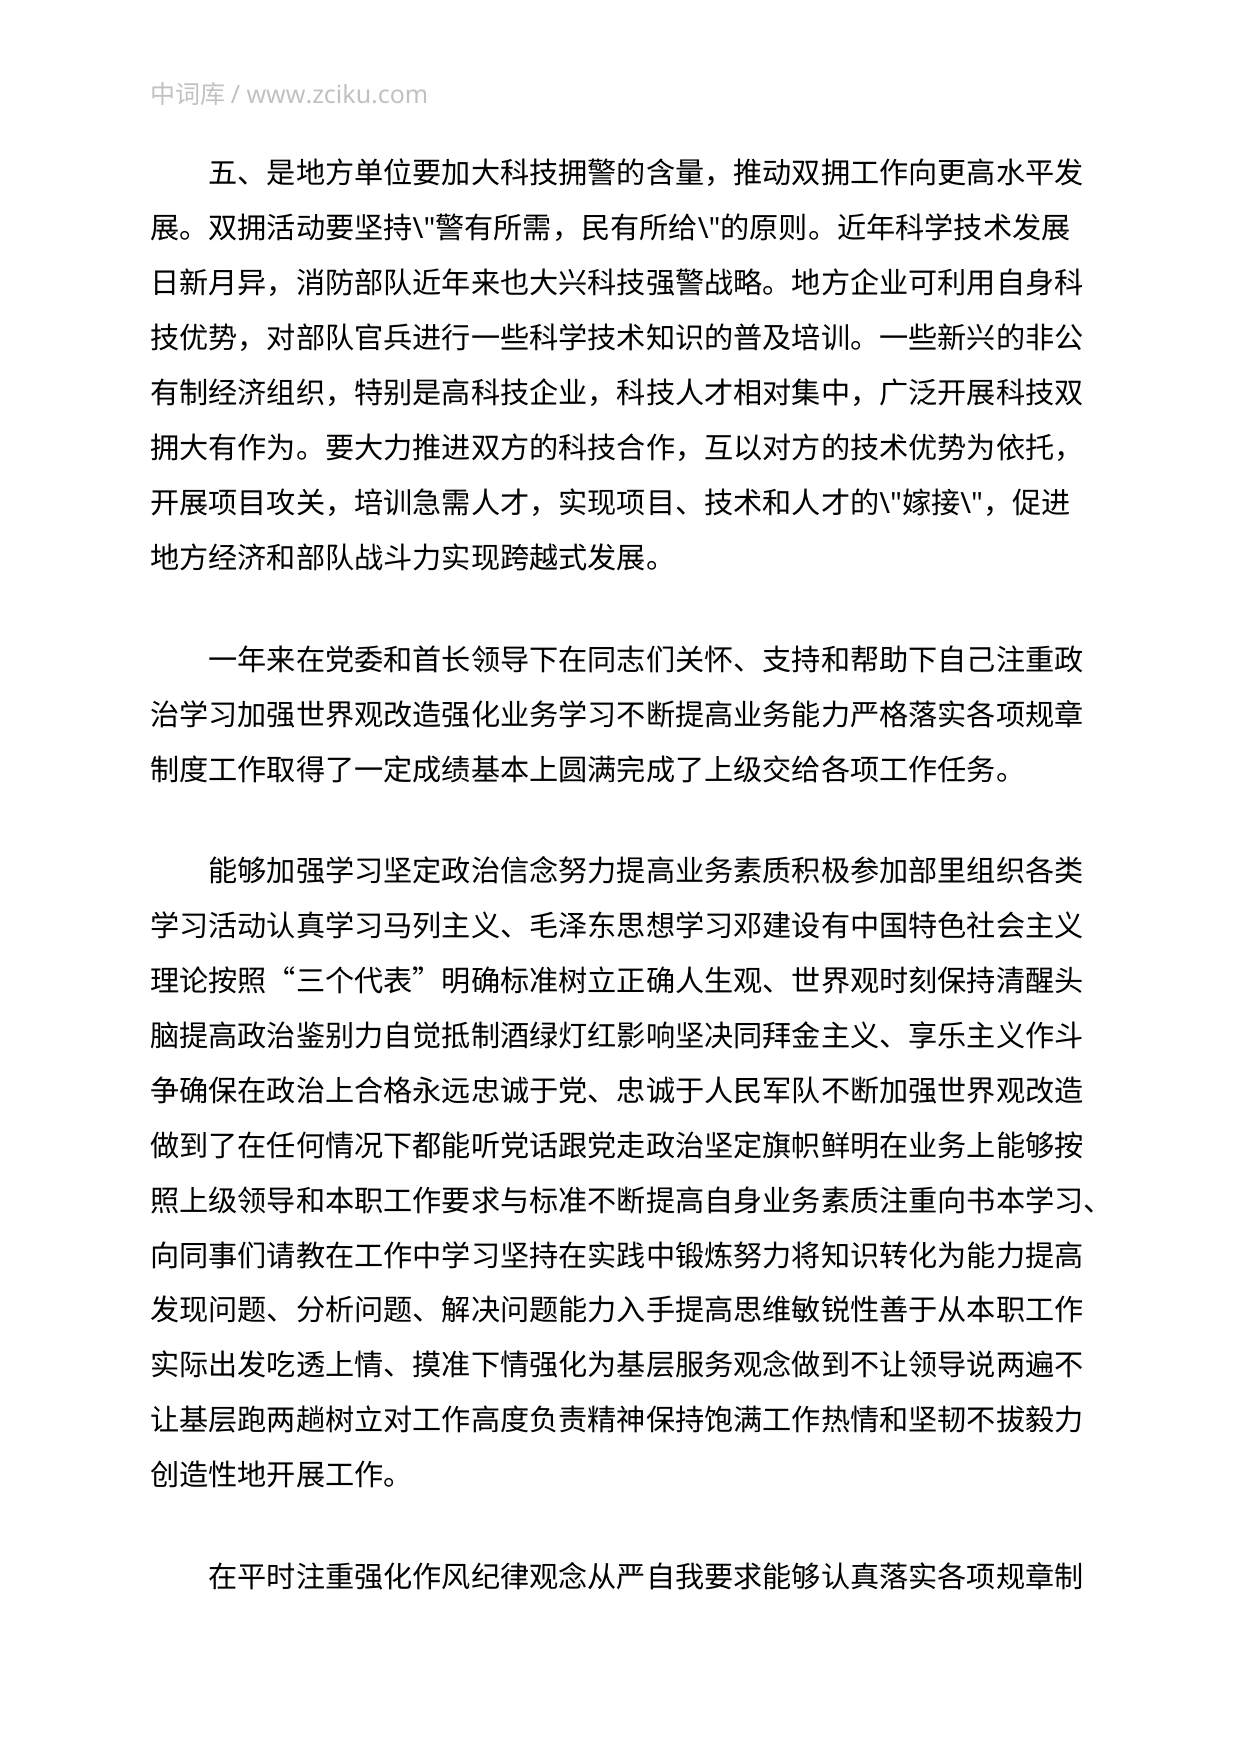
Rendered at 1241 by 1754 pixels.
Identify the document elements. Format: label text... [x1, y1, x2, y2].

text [150, 1553, 1090, 1596]
text 五、是地方单位要加大科技拥警的含量，推动双拥工作向更高水平发展。双拥活动要坚持\"警有所需，民有所给\"的原则。近年科学技术发展日新月异，消防部队近年来也大兴科技强警战略。地方企业可利用自身科技优势，对部队官兵进行一些科学技术知识的普及培训。一些新兴的非公有制经济组织，特别是高科技企业，科技人才相对集中，广泛开展科技双拥大有作为。要大力推进双方的科技合作，互以对方的技术优势为依托，开展项目攻关，培训急需人才，实现项目、技术和人才的\"嫁接\"，促进地方经济和部队战斗力实现跨越式发展。 [150, 150, 1090, 577]
text 一年来在党委和首长领导下在同志们关怀、支持和帮助下自己注重政治学习加强世界观改造强化业务学习不断提高业务能力严格落实各项规章制度工作取得了一定成绩基本上圆满完成了上级交给各项工作任务。 [150, 636, 1090, 788]
text 能够加强学习坚定政治信念努力提高业务素质积极参加部里组织各类学习活动认真学习马列主义、毛泽东思想学习邓建设有中国特色社会主义理论按照“三个代表”明确标准树立正确人生观、世界观时刻保持清醒头脑提高政治鉴别力自觉抵制酒绿灯红影响坚决同拜金主义、享乐主义作斗争确保在政治上合格永远忠诚于党、忠诚于人民军队不断加强世界观改造做到了在任何情况下都能听党话跟党走政治坚定旗帜鲜明在业务上能够按照上级领导和本职工作要求与标准不断提高自身业务素质注重向书本学习、向同事们请教在工作中学习坚持在实践中锻炼努力将知识转化为能力提高发现问题、分析问题、解决问题能力入手提高思维敏锐性善于从本职工作实际出发吃透上情、摸准下情强化为基层服务观念做到不让领导说两遍不让基层跑两趟树立对工作高度负责精神保持饱满工作热情和坚韧不拔毅力创造性地开展工作。 [150, 848, 1090, 1494]
